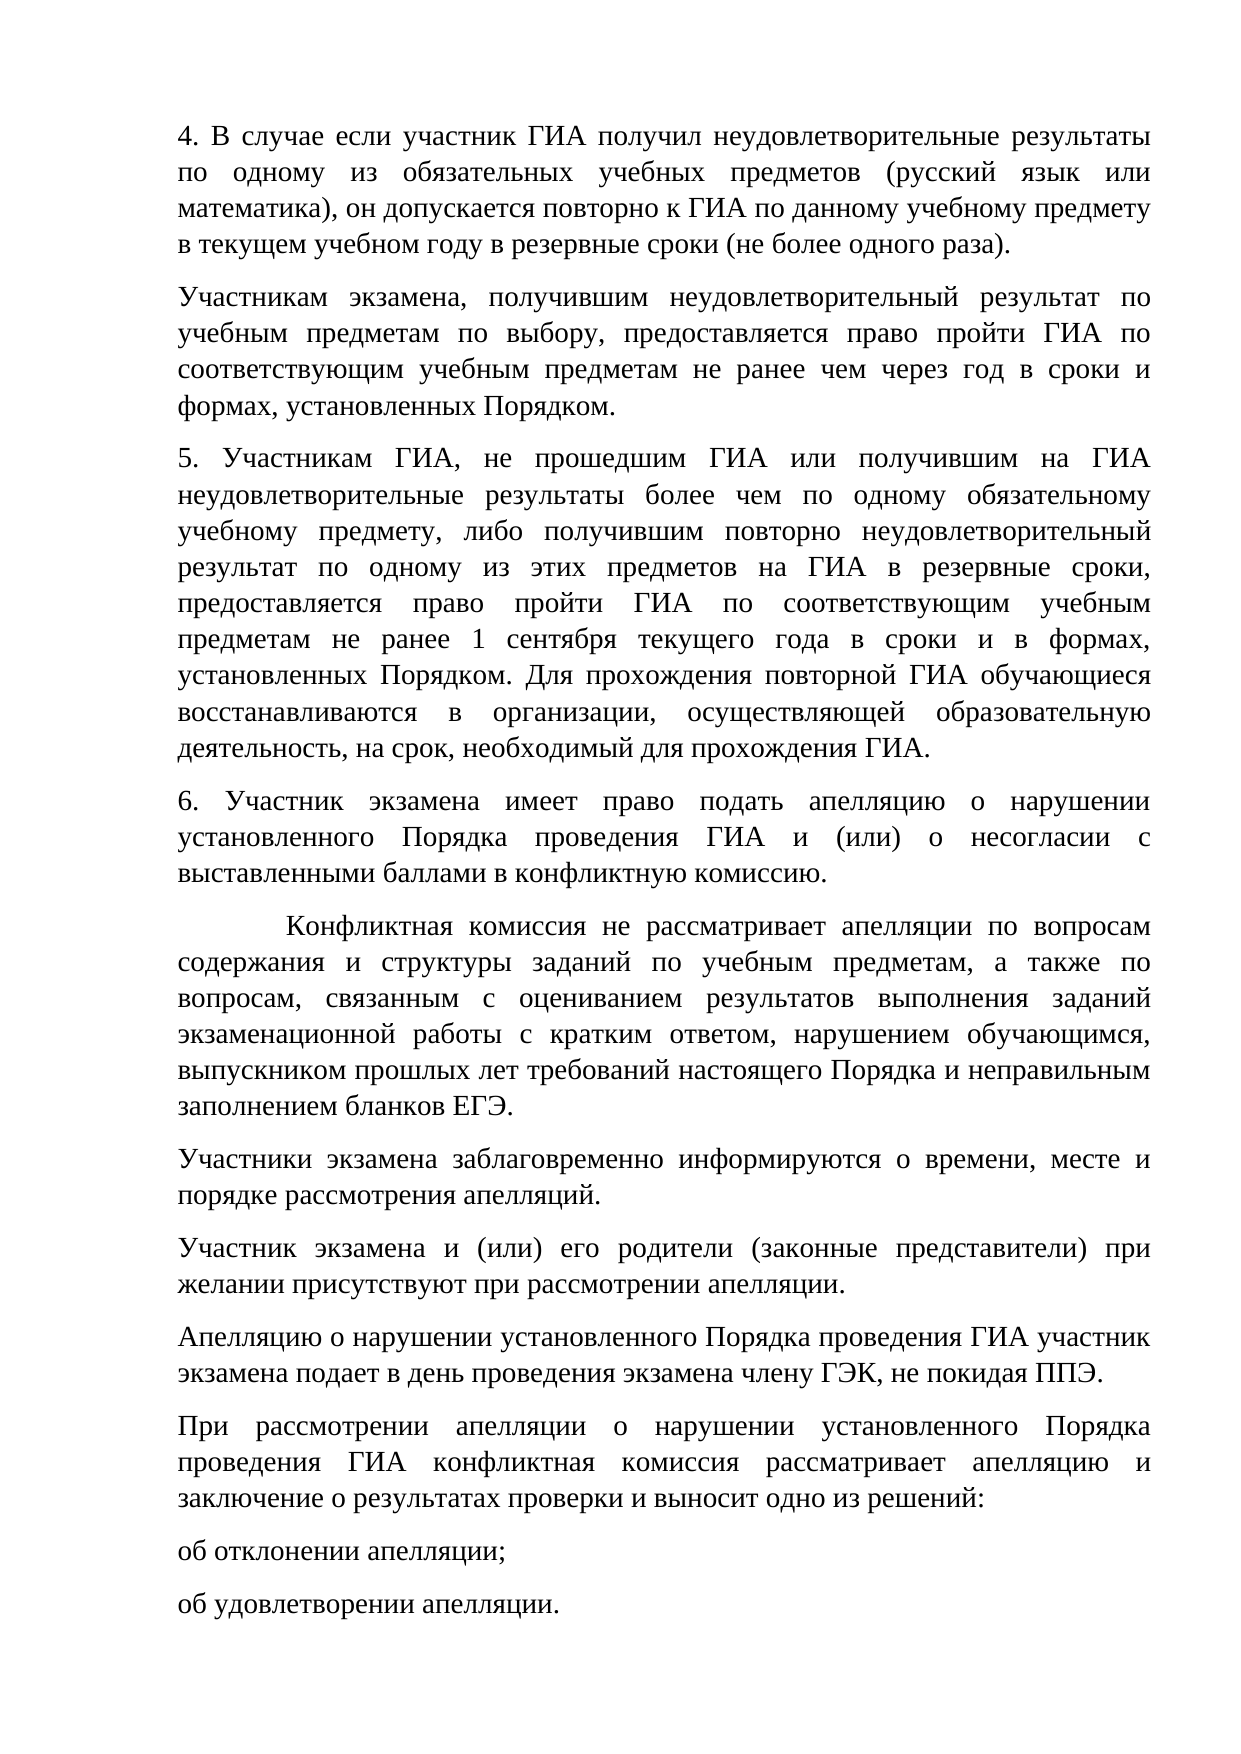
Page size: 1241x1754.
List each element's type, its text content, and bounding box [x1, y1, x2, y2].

text При рассмотрении апелляции о нарушении установленного Порядка проведения ГИА конфликтная комиссия рассматривает апелляцию и заключение о результатах проверки и выносит одно из решений: [177, 1408, 1152, 1514]
text об отклонении апелляции; [177, 1533, 1152, 1567]
text об удовлетворении апелляции. [177, 1586, 1152, 1619]
text 5. Участникам ГИА, не прошедшим ГИА или получившим на ГИА неудовлетворительные результаты более чем по одному обязательному учебному предмету, либо получившим повторно неудовлетворительный результат по одному из этих предметов на ГИА в резервные сроки, предоставляется право пройти ГИА по соответствующим учебным предметам не ранее 1 сентября текущего года в сроки и в формах, установленных Порядком. Для прохождения повторной ГИА обучающиеся восстанавливаются в организации, осуществляющей образовательную деятельность, на срок, необходимый для прохождения ГИА. [177, 441, 1152, 763]
text Участник экзамена и (или) его родители (законные представители) при желании присутствуют при рассмотрении апелляции. [177, 1230, 1152, 1300]
text Участники экзамена заблаговременно информируются о времени, месте и порядке рассмотрения апелляций. [177, 1141, 1152, 1211]
text Конфликтная комиссия не рассматривает апелляции по вопросам содержания и структуры заданий по учебным предметам, а также по вопросам, связанным с оцениванием результатов выполнения заданий экзаменационной работы с кратким ответом, нарушением обучающимся, выпускником прошлых лет требований настоящего Порядка и неправильным заполнением бланков ЕГЭ. [177, 908, 1152, 1122]
text Апелляцию о нарушении установленного Порядка проведения ГИА участник экзамена подает в день проведения экзамена члену ГЭК, не покидая ППЭ. [177, 1319, 1152, 1389]
text Участникам экзамена, получившим неудовлетворительный результат по учебным предметам по выбору, предоставляется право пройти ГИА по соответствующим учебным предметам не ранее чем через год в сроки и формах, установленных Порядком. [177, 279, 1152, 421]
text 6. Участник экзамена имеет право подать апелляцию о нарушении установленного Порядка проведения ГИА и (или) о несогласии с выставленными баллами в конфликтную комиссию. [177, 783, 1152, 888]
text 4. В случае если участник ГИА получил неудовлетворительные результаты по одному из обязательных учебных предметов (русский язык или математика), он допускается повторно к ГИА по данному учебному предмету в текущем учебном году в резервные сроки (не более одного раза). [177, 118, 1152, 260]
